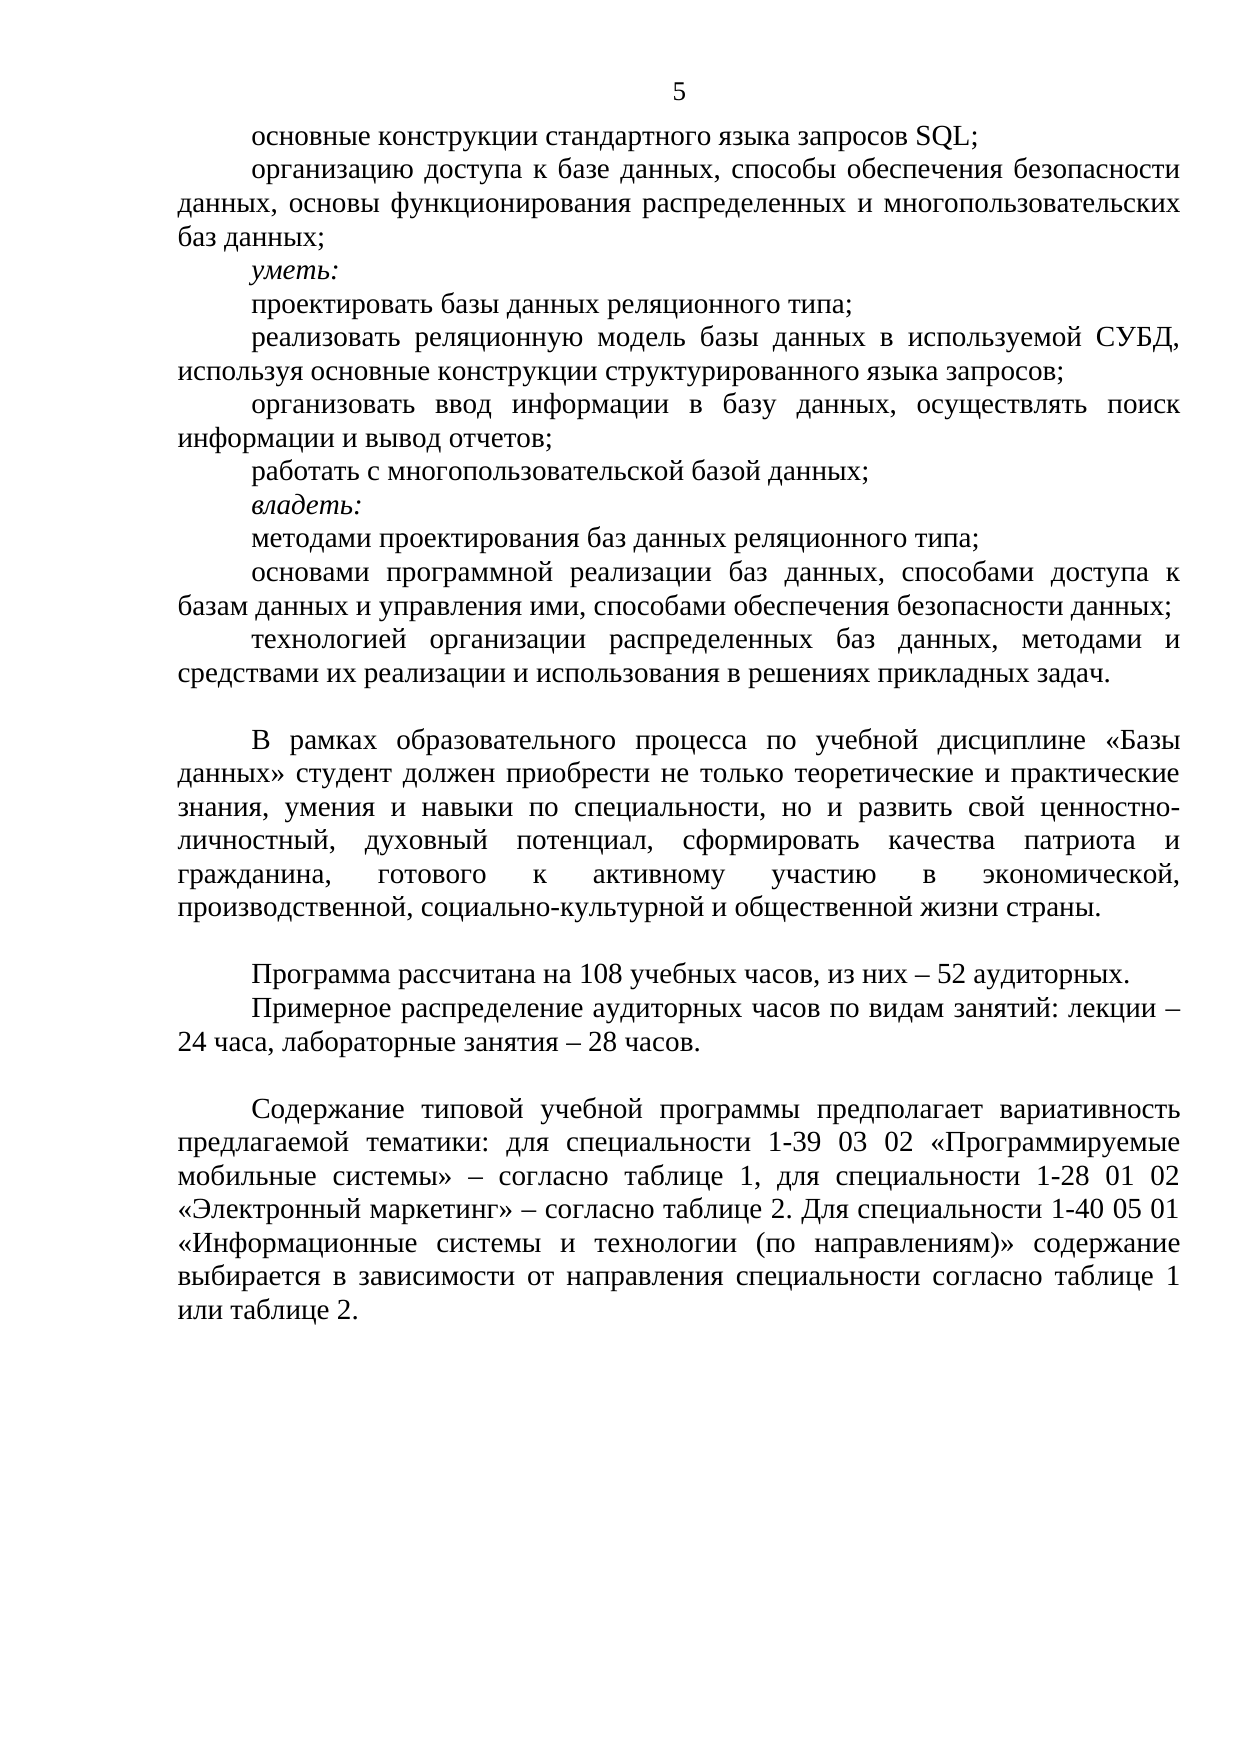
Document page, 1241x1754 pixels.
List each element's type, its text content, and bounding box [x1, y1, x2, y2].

list реализовать реляционную модель базы данных в используемой СУБД, используя основные конструкции структурированного языка запросов; [177, 319, 1181, 386]
text Программа рассчитана на 108 учебных часов, из них – 52 аудиторных. [177, 957, 1181, 990]
list владеть: [177, 487, 1181, 521]
list основные конструкции стандартного языка запросов SQL; [177, 118, 1181, 152]
text Примерное распределение аудиторных часов по видам занятий: лекции – 24 часа, лабораторные занятия – 28 часов. [177, 990, 1181, 1057]
list технологией организации распределенных баз данных, методами и средствами их реализации и использования в решениях прикладных задач. [177, 621, 1181, 688]
list методами проектирования баз данных реляционного типа; [177, 521, 1181, 554]
list организацию доступа к базе данных, способы обеспечения безопасности данных, основы функционирования распределенных и многопользовательских баз данных; [177, 152, 1181, 252]
list работать с многопользовательской базой данных; [177, 453, 1181, 487]
text уметь: [177, 252, 1181, 286]
text основами программной реализации баз данных, способами доступа к базам данных и управления ими, способами обеспечения безопасности данных; [177, 554, 1181, 621]
text Содержание типовой учебной программы предполагает вариативность предлагаемой тематики: для специальности 1-39 03 02 «Программируемые мобильные системы» – согласно таблице 1, для специальности 1-28 01 02 «Электронный маркетинг» – согласно таблице 2. Для специальности 1-40 05 01 «Информационные системы и технологии (по направлениям)» содержание выбирается в зависимости от направления специальности согласно таблице 1 или таблице 2. [177, 1091, 1181, 1326]
list организовать ввод информации в базу данных, осуществлять поиск информации и вывод отчетов; [177, 386, 1181, 453]
list проектировать базы данных реляционного типа; [177, 286, 1181, 319]
text В рамках образовательного процесса по учебной дисциплине «Базы данных» студент должен приобрести не только теоретические и практические знания, умения и навыки по специальности, но и развить свой ценностно-личностный, духовный потенциал, сформировать качества патриота и гражданина, готового к активному участию в экономической, производственной, социально-культурной и общественной жизни страны. [177, 722, 1181, 923]
